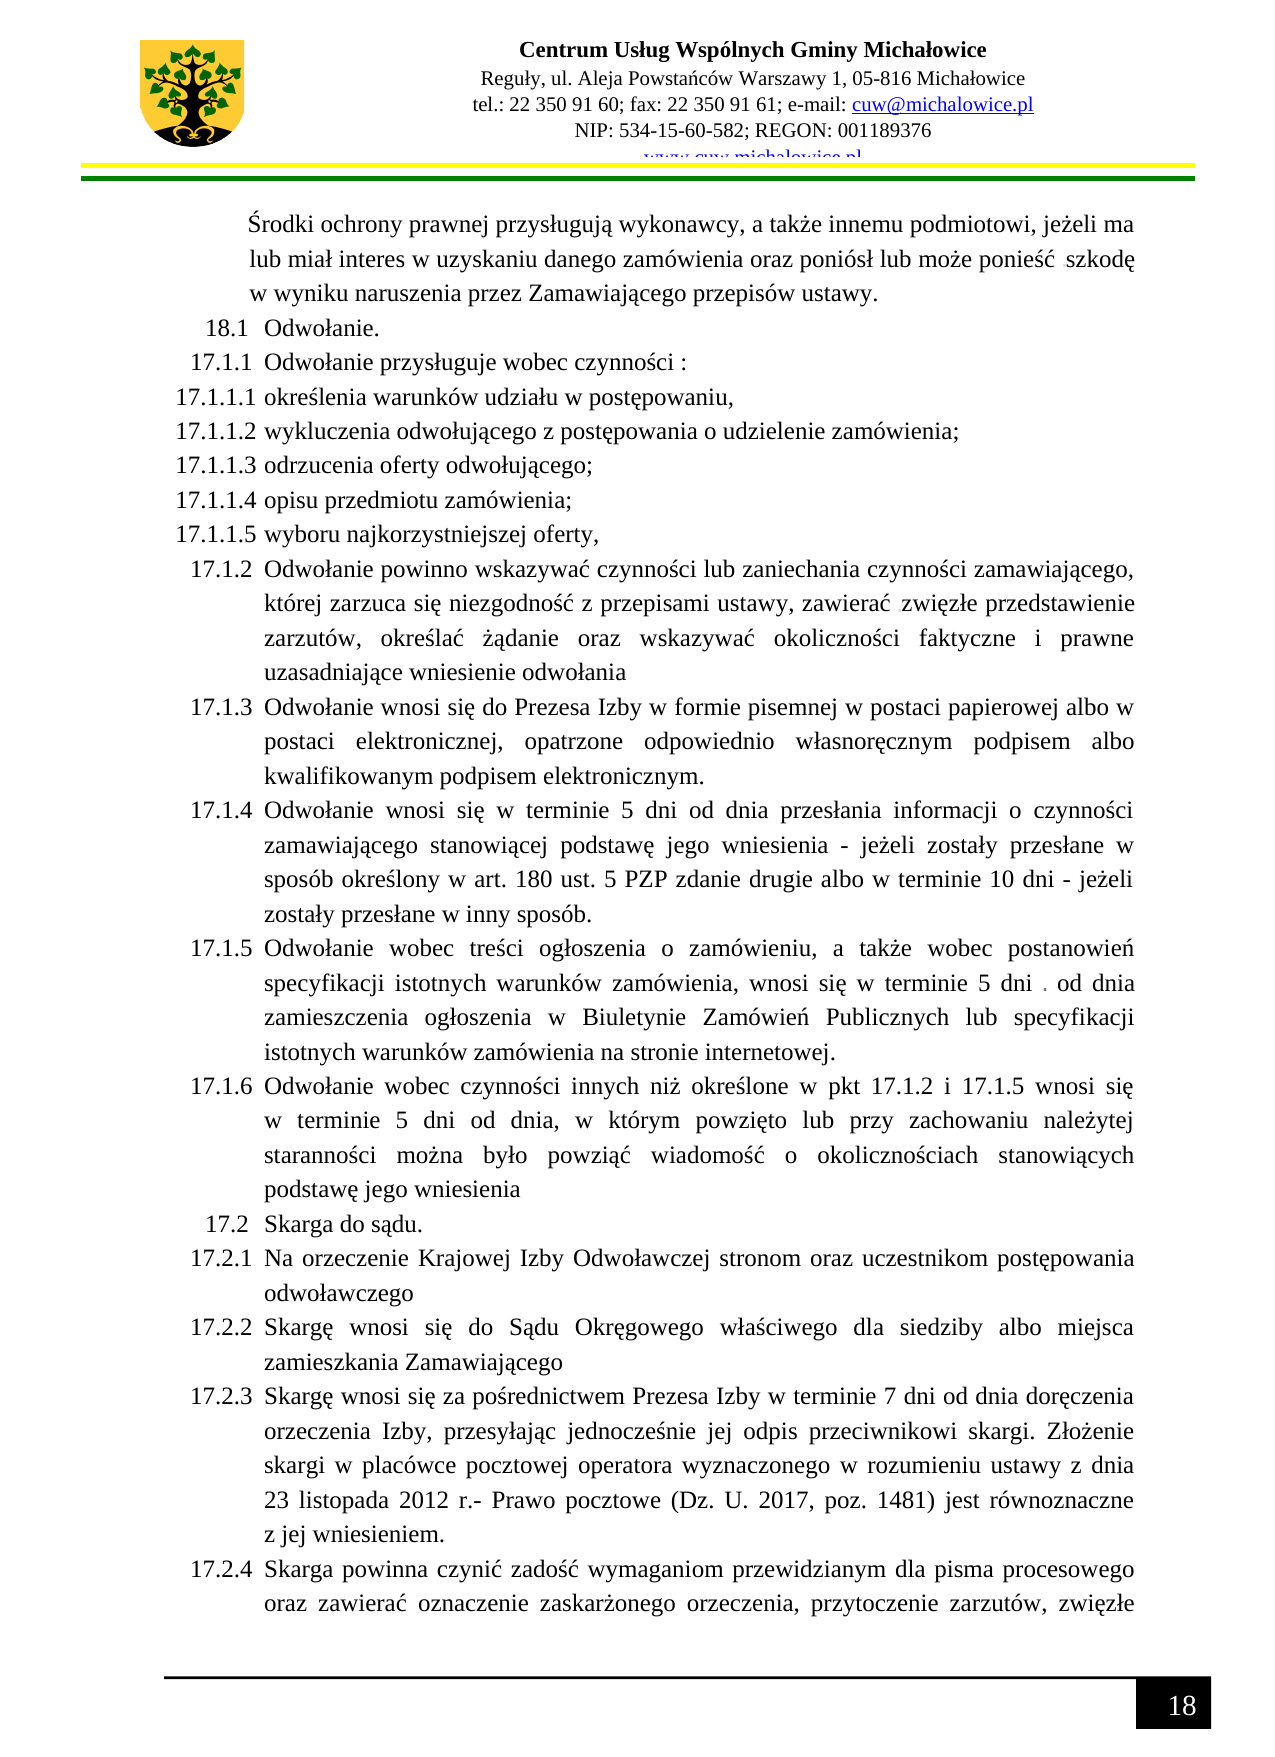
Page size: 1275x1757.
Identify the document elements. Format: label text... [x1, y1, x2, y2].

text Środki ochrony prawnej przysługują wykonawcy, a także innemu podmiotowi, jeżeli ma lub miał interes w uzyskaniu danego zamówienia oraz poniósł lub może ponieść szkodę w wyniku naruszenia przez Zamawiającego przepisów ustawy. [247, 209, 1135, 307]
list Na orzeczenie Krajowej Izby Odwoławczej stronom oraz uczestnikom postępowania odwoławczego [190, 1243, 1135, 1307]
list Skarga do sądu. [205, 1209, 1135, 1238]
list opisu przedmiotu zamówienia; [175, 485, 1135, 514]
list Odwołanie wnosi się do Prezesa Izby w formie pisemnej w postaci papierowej albo w postaci elektronicznej, opatrzone odpowiednio własnoręcznym podpisem albo kwalifikowanym podpisem elektronicznym. [190, 692, 1135, 789]
list Odwołanie wnosi się w terminie 5 dni od dnia przesłania informacji o czynności zamawiającego stanowiącej podstawę jego wniesienia - jeżeli zostały przesłane w sposób określony w art. 180 ust. 5 PZP zdanie drugie albo w terminie 10 dni - jeżeli zostały przesłane w inny sposób. [190, 795, 1135, 927]
list określenia warunków udziału w postępowaniu, [175, 382, 1135, 410]
list Odwołanie przysługuje wobec czynności : [190, 347, 1135, 376]
list Skargę wnosi się za pośrednictwem Prezesa Izby w terminie 7 dni od dnia doręczenia orzeczenia Izby, przesyłając jednocześnie jej odpis przeciwnikowi skargi. Złożenie skargi w placówce pocztowej operatora wyznaczonego w rozumieniu ustawy z dnia 23 listopada 2012 r.- Prawo pocztowe (Dz. U. 2017, poz. 1481) jest równoznaczne z jej wniesieniem. [190, 1381, 1135, 1548]
list Odwołanie. [205, 313, 1135, 341]
list Odwołanie wobec treści ogłoszenia o zamówieniu, a także wobec postanowień specyfikacji istotnych warunków zamówienia, wnosi się w terminie 5 dni od dnia zamieszczenia ogłoszenia w Biuletynie Zamówień Publicznych lub specyfikacji istotnych warunków zamówienia na stronie internetowej. [190, 933, 1135, 1065]
picture [140, 40, 245, 147]
list wyboru najkorzystniejszej oferty, [175, 519, 1135, 548]
list odrzucenia oferty odwołującego; [175, 451, 1135, 479]
list Odwołanie wobec czynności innych niż określone w pkt 17.1.2 i 17.1.5 wnosi się w terminie 5 dni od dnia, w którym powzięto lub przy zachowaniu należytej staranności można było powziąć wiadomość o okolicznościach stanowiących podstawę jego wniesienia [190, 1071, 1135, 1203]
list Odwołanie powinno wskazywać czynności lub zaniechania czynności zamawiającego, której zarzuca się niezgodność z przepisami ustawy, zawierać zwięzłe przedstawienie zarzutów, określać żądanie oraz wskazywać okoliczności faktyczne i prawne uzasadniające wniesienie odwołania [190, 554, 1135, 686]
list Skargę wnosi się do Sądu Okręgowego właściwego dla siedziby albo miejsca zamieszkania Zamawiającego [190, 1312, 1135, 1376]
list wykluczenia odwołującego z postępowania o udzielenie zamówienia; [175, 416, 1135, 445]
